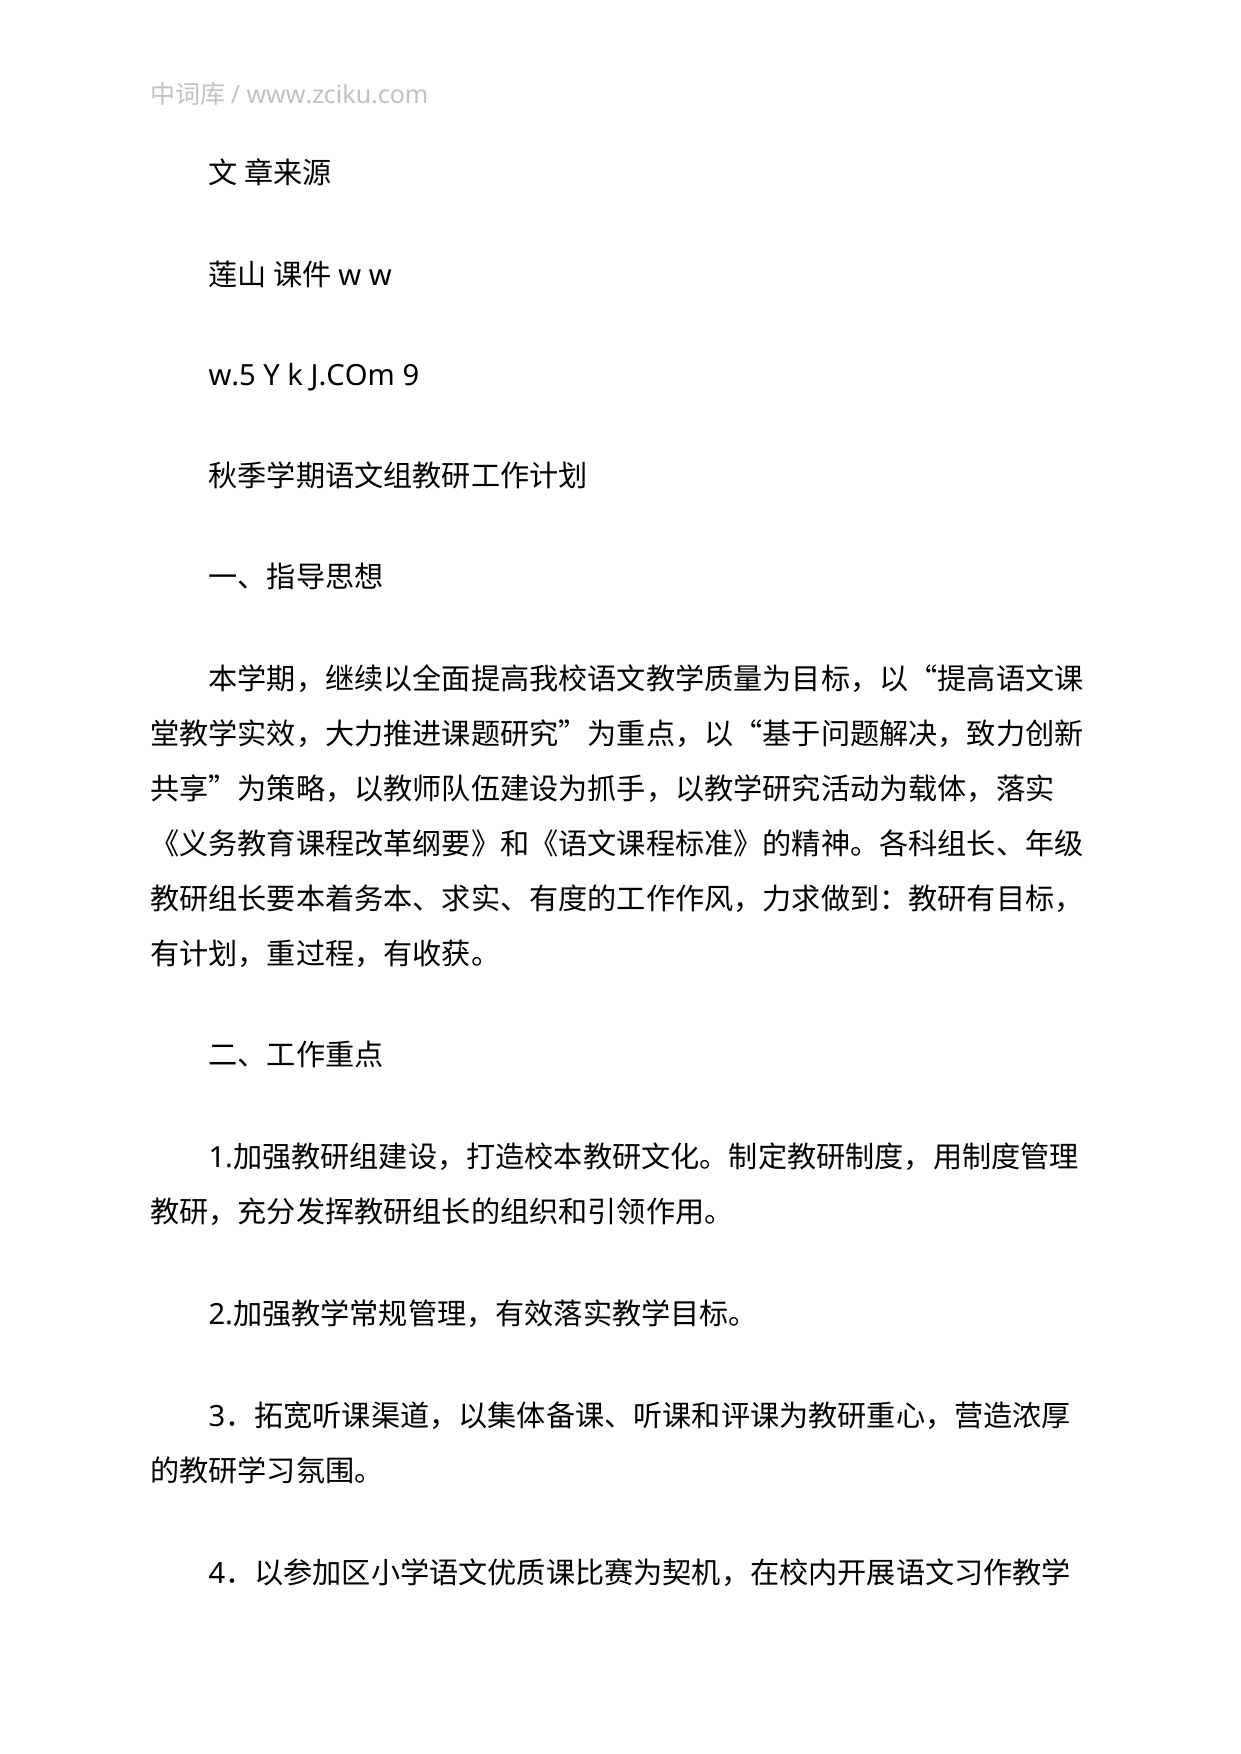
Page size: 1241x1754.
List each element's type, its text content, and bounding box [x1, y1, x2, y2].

text 二、工作重点 [150, 1032, 1090, 1074]
text 秋季学期语文组教研工作计划 [150, 452, 1090, 494]
text 本学期，继续以全面提高我校语文教学质量为目标，以“提高语文课堂教学实效，大力推进课题研究”为重点，以“基于问题解决，致力创新共享”为策略，以教师队伍建设为抓手，以教学研究活动为载体，落实《义务教育课程改革纲要》和《语文课程标准》的精神。各科组长、年级教研组长要本着务本、求实、有度的工作作风，力求做到：教研有目标，有计划，重过程，有收获。 [150, 656, 1090, 972]
text 3．拓宽听课渠道，以集体备课、听课和评课为教研重心，营造浓厚的教研学习氛围。 [150, 1392, 1090, 1490]
text 1.加强教研组建设，打造校本教研文化。制定教研制度，用制度管理教研，充分发挥教研组长的组织和引领作用。 [150, 1134, 1090, 1231]
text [150, 1549, 1090, 1592]
text w.5 Y k J.COm 9 [150, 354, 1090, 393]
text 一、指导思想 [150, 554, 1090, 596]
text 文 章来源 [150, 150, 1090, 192]
text 莲山 课件 w w [150, 252, 1090, 294]
text 2.加强教学常规管理，有效落实教学目标。 [150, 1291, 1090, 1333]
